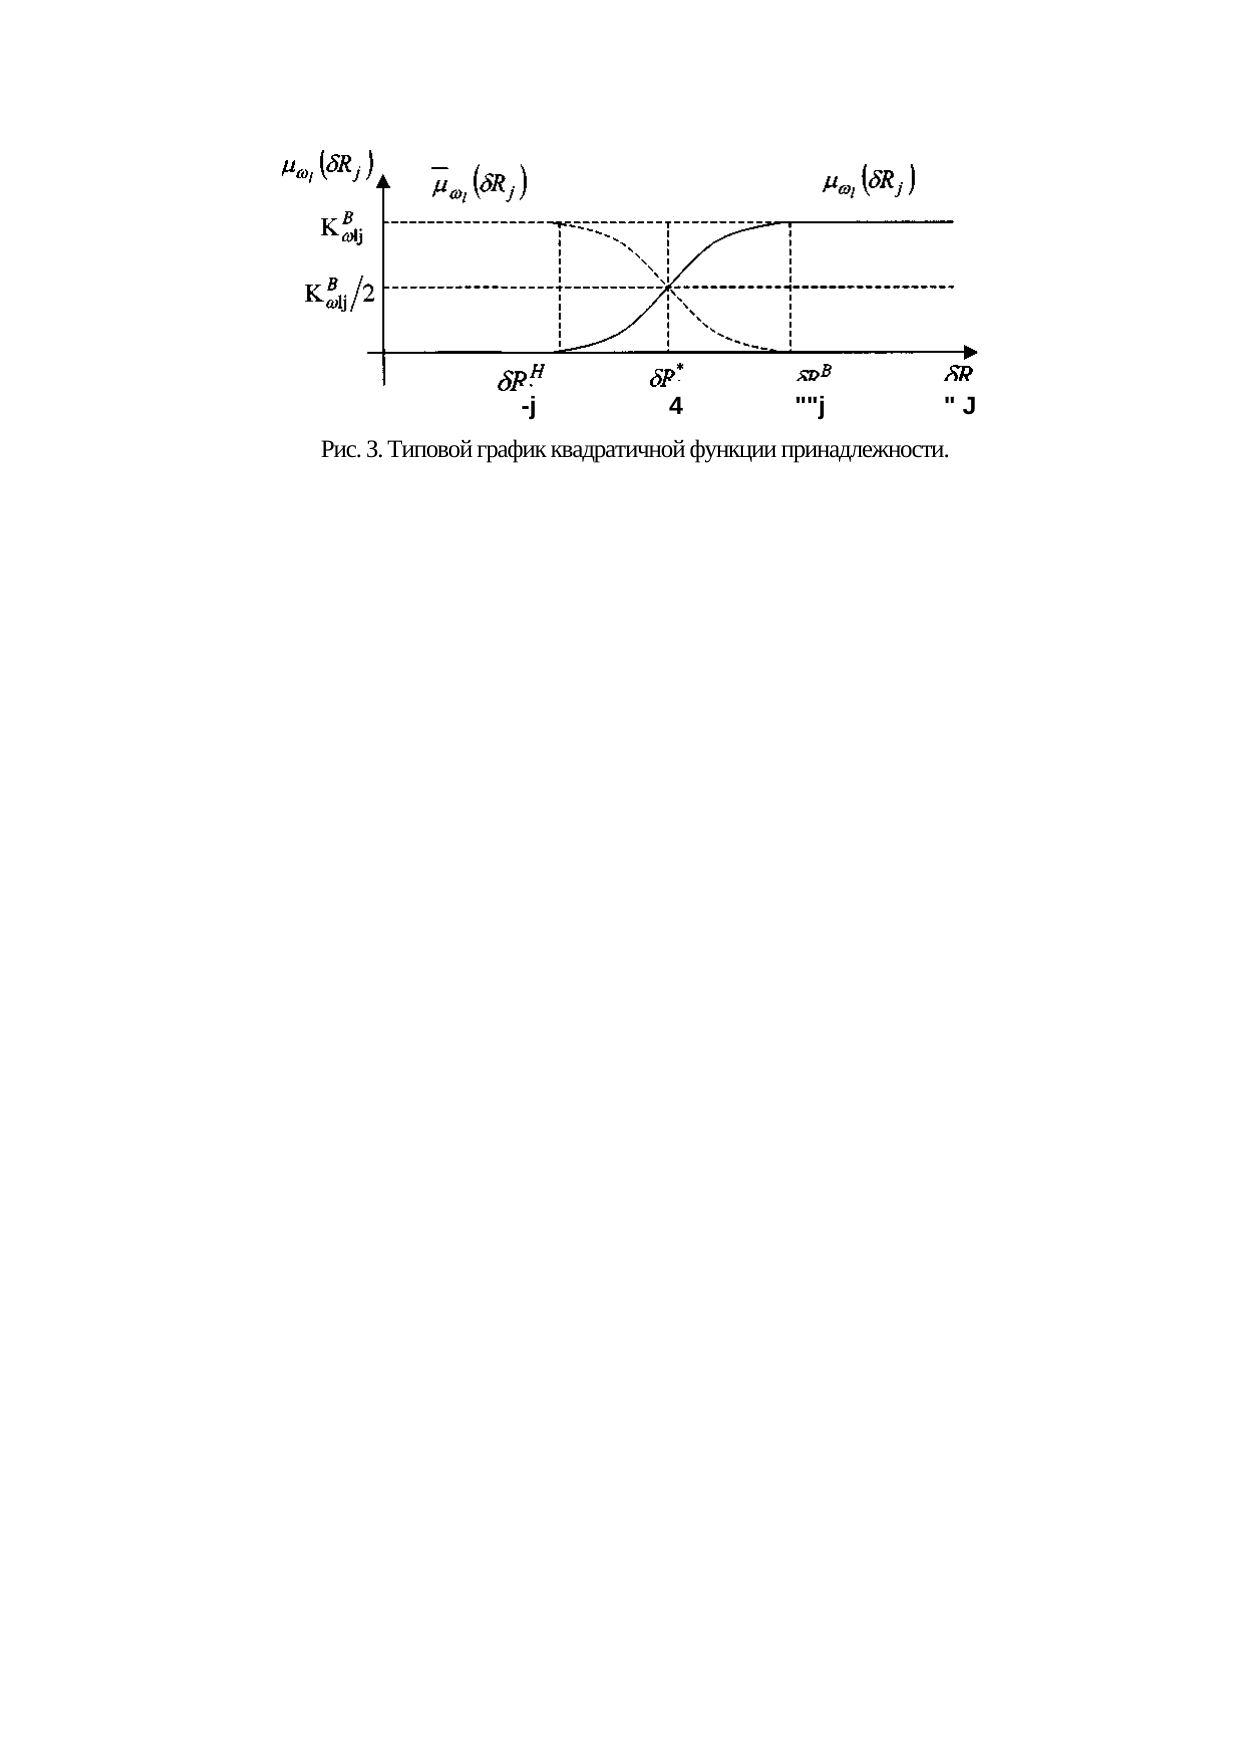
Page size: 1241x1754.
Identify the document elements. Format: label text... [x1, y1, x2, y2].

text -j 4 ""j " J [521, 391, 1079, 419]
text Рис. З. Типовой график квадратичной функции принадлежности. [321, 434, 1079, 463]
picture [282, 150, 978, 391]
